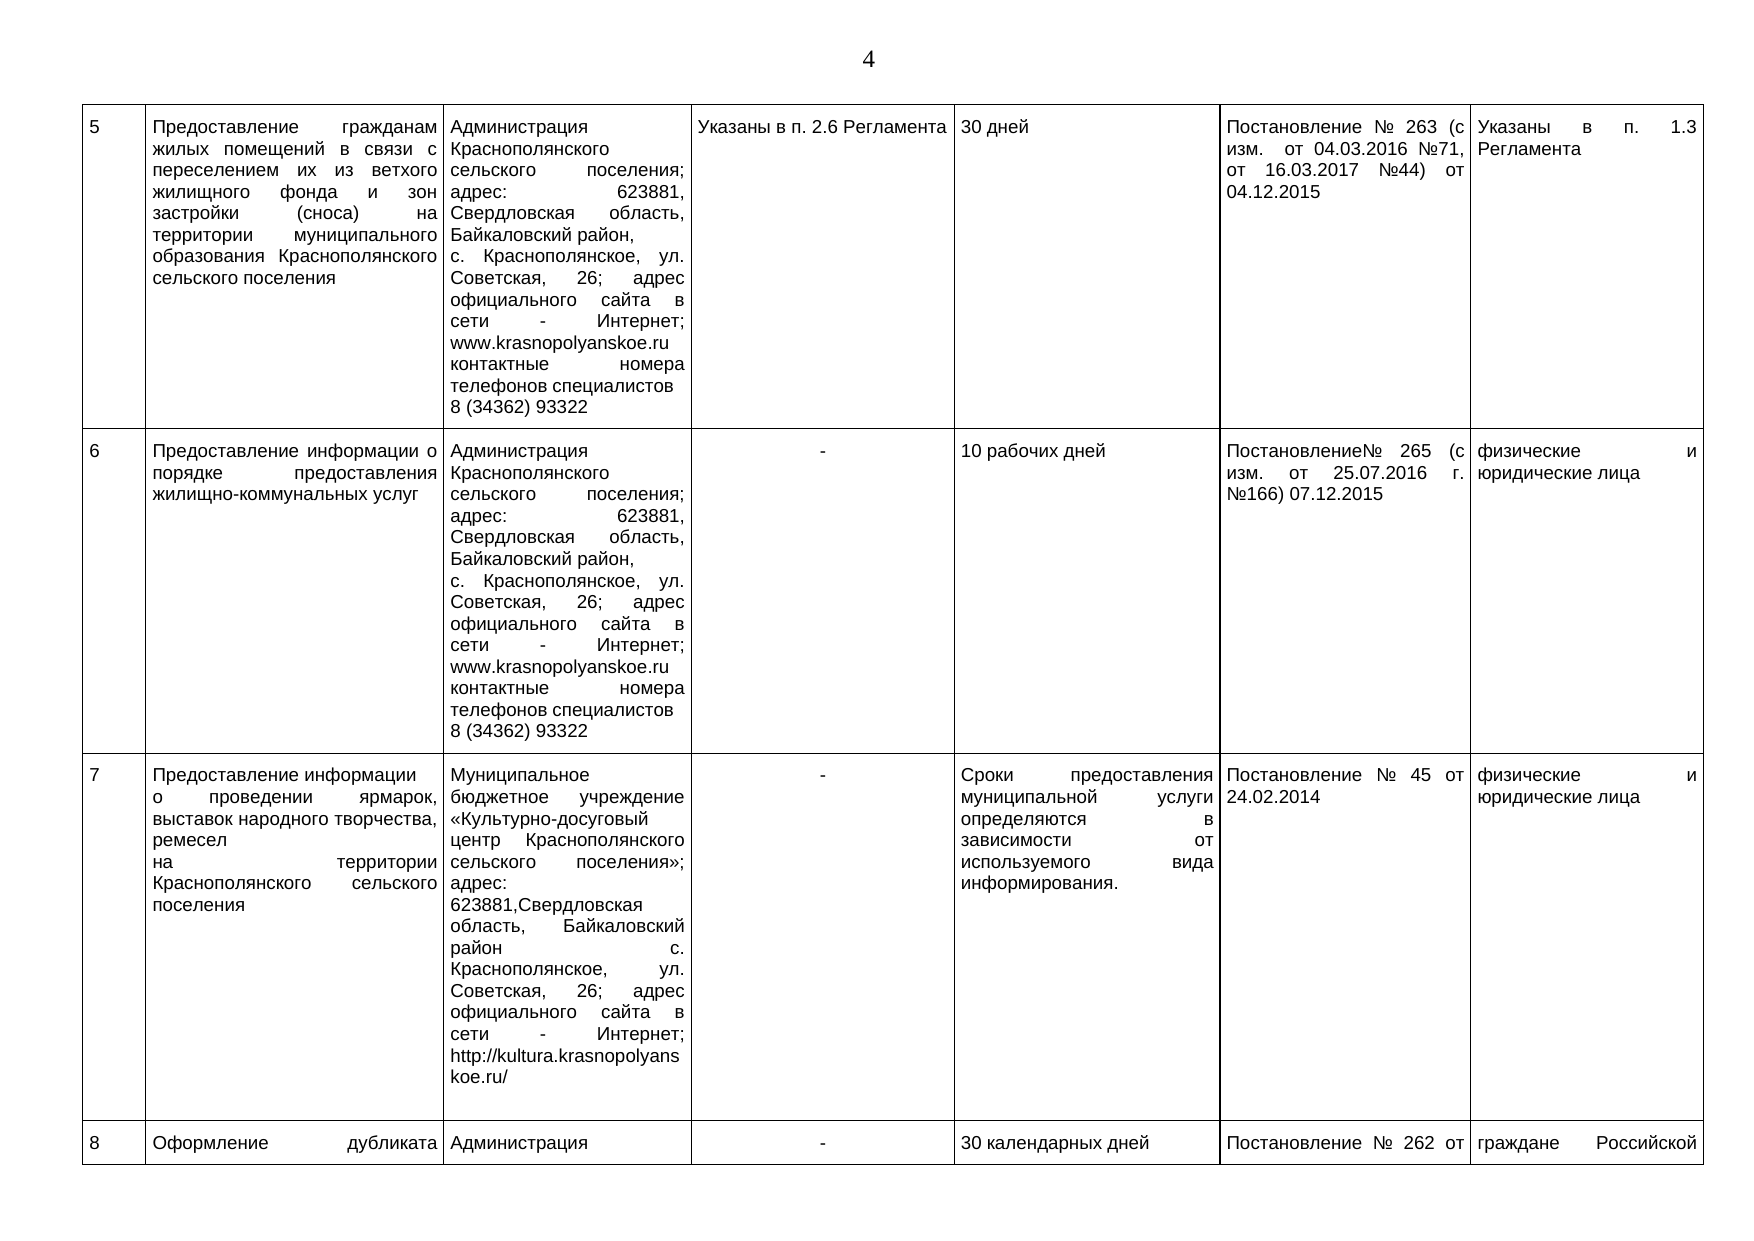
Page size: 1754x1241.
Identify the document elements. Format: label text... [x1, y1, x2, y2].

table_cell Муниципальное бюджетное учреждение «Культурно-досуговый центр Краснополянского сельского поселения»; адрес: 623881,Свердловская область, Байкаловский район с. Краснополянское, ул. Советская, 26; адрес официального сайта в сети - Интернет; http://kultura.krasnopolyanskoe.ru/ [444, 754, 691, 1120]
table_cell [444, 105, 691, 428]
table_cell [444, 1121, 691, 1164]
table_cell 30 календарных дней [955, 1121, 1219, 1164]
table_cell Предоставление гражданам жилых помещений в связи с переселением их из ветхого жилищного фонда и зон застройки (сноса) на территории муниципального образования Краснополянского сельского поселения [146, 105, 443, 428]
table_cell физические и юридические лица [1471, 429, 1703, 752]
table_cell 7 [83, 754, 145, 1120]
table_cell Указаны в п. 1.3 Регламента [1471, 105, 1703, 428]
table_cell Постановление № 263 (с изм. от 04.03.2016 №71, от 16.03.2017 №44) от 04.12.2015 [1221, 105, 1470, 428]
table_cell 8 [83, 1121, 145, 1164]
table_cell 6 [83, 429, 145, 752]
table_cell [1221, 1121, 1470, 1164]
table_cell Указаны в п. 2.6 Регламента [692, 105, 954, 428]
table_cell - [692, 754, 954, 1120]
table_cell 10 рабочих дней [955, 429, 1219, 752]
table_cell - [692, 429, 954, 752]
table_cell 30 дней [955, 105, 1219, 428]
table_cell - [692, 1121, 954, 1164]
table_cell Предоставление информации о порядке предоставления жилищно-коммунальных услуг [146, 429, 443, 752]
table_cell 5 [83, 105, 145, 428]
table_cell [146, 1121, 443, 1164]
table_cell Постановление № 45 от 24.02.2014 [1221, 754, 1470, 1120]
table_cell физические и юридические лица [1471, 754, 1703, 1120]
table_cell Сроки предоставления муниципальной услуги определяются в зависимости от используемого вида информирования. [955, 754, 1219, 1120]
table_cell Предоставление информации о проведении ярмарок, выставок народного творчества, ремесел на территории Краснополянского сельского поселения [146, 754, 443, 1120]
table_cell Постановление№ 265 (с изм. от 25.07.2016 г. №166) 07.12.2015 [1221, 429, 1470, 752]
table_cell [1471, 1121, 1703, 1164]
